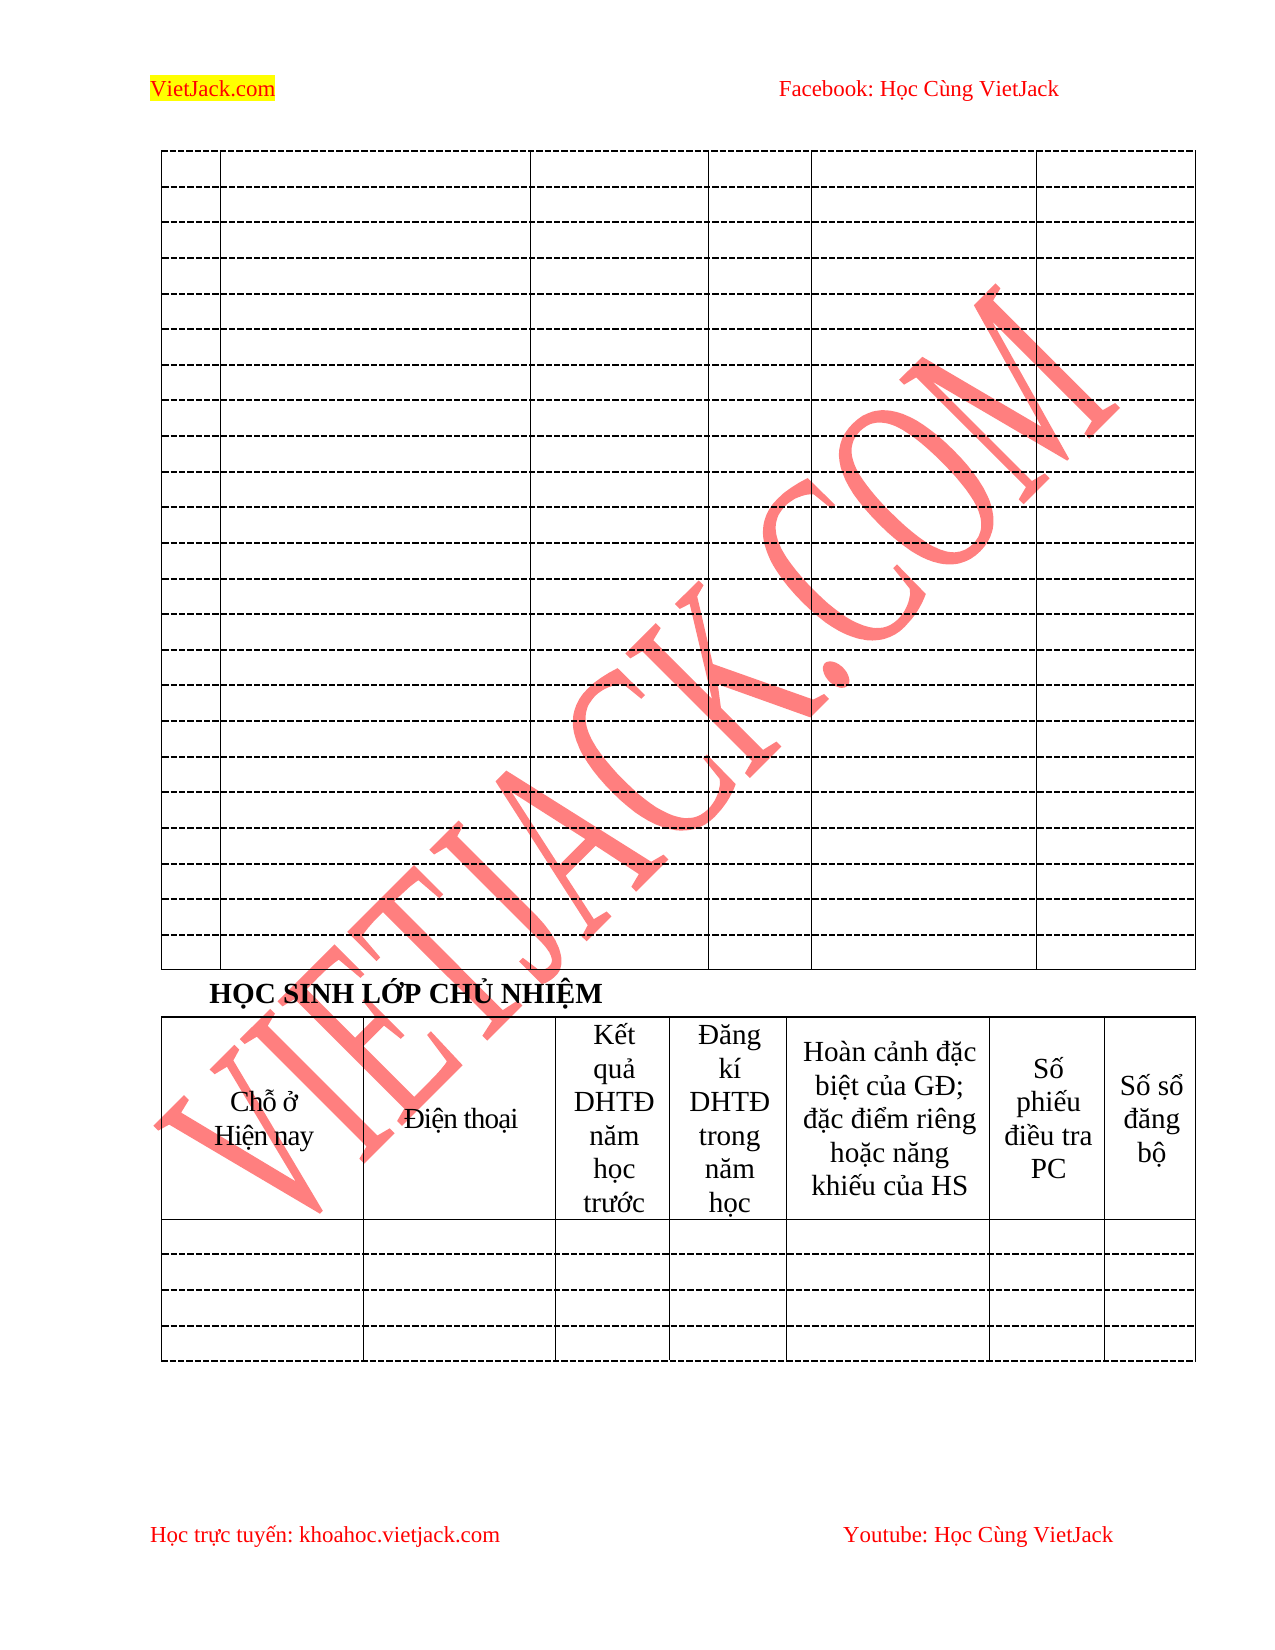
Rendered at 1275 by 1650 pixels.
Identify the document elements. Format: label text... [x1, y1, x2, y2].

table_cell [670, 1220, 786, 1253]
table_cell [221, 471, 530, 506]
table_cell [162, 898, 220, 934]
table_cell [787, 1253, 989, 1289]
table_cell [221, 293, 530, 328]
table_cell [221, 221, 530, 257]
table_cell [162, 364, 220, 399]
table_cell [531, 435, 708, 471]
table_cell [162, 684, 220, 720]
table_header Kết quả DHTĐ năm học trước [556, 1018, 669, 1219]
table_cell [221, 435, 530, 471]
table_cell [709, 506, 811, 542]
table_cell [531, 364, 708, 399]
table_cell [162, 150, 220, 186]
table_cell [556, 1289, 669, 1324]
table_cell [812, 506, 1036, 542]
table_cell [221, 150, 530, 186]
table_cell [1037, 578, 1195, 613]
table_cell [556, 1325, 669, 1360]
table_cell [1037, 756, 1195, 791]
table_cell [670, 1325, 786, 1360]
table_cell [812, 791, 1036, 827]
table_cell [221, 756, 530, 791]
table_cell [531, 827, 708, 862]
table_header Chỗ ở Hiện nay [162, 1018, 363, 1219]
table_cell [1105, 1253, 1195, 1289]
table_header Điện thoại [364, 1018, 555, 1219]
table_cell [531, 756, 708, 791]
table_cell [709, 471, 811, 506]
table_cell [787, 1289, 989, 1324]
table_cell [162, 613, 220, 649]
table_cell [162, 1325, 363, 1360]
table_cell [162, 756, 220, 791]
table_cell [1037, 435, 1195, 471]
table_cell [162, 1253, 363, 1289]
table_cell [812, 720, 1036, 756]
table_cell [364, 1325, 555, 1360]
table_cell [162, 934, 220, 969]
table_cell [221, 399, 530, 435]
table_cell [709, 542, 811, 577]
table_cell [1037, 399, 1195, 435]
table_cell [531, 578, 708, 613]
table_cell [221, 578, 530, 613]
table_cell [812, 898, 1036, 934]
table_cell [709, 791, 811, 827]
table_cell [531, 328, 708, 364]
table_cell [709, 898, 811, 934]
table_cell [787, 1325, 989, 1360]
table_cell [812, 827, 1036, 862]
table_cell [1037, 364, 1195, 399]
table_cell [1037, 898, 1195, 934]
table_cell [812, 649, 1036, 684]
table_cell [1037, 471, 1195, 506]
table_cell [709, 257, 811, 292]
table_cell [1037, 649, 1195, 684]
table_cell [531, 221, 708, 257]
table_cell [709, 827, 811, 862]
table_cell [162, 542, 220, 577]
table_cell [221, 827, 530, 862]
table_cell [162, 827, 220, 862]
table_cell [1105, 1289, 1195, 1324]
table_cell [709, 399, 811, 435]
table_cell [162, 1220, 363, 1253]
table_cell [709, 613, 811, 649]
table_cell [812, 756, 1036, 791]
table_cell [709, 649, 811, 684]
table_cell [812, 257, 1036, 292]
table_cell [221, 863, 530, 898]
table_cell [531, 649, 708, 684]
table_cell [1037, 293, 1195, 328]
table_cell [709, 221, 811, 257]
table_cell [221, 186, 530, 221]
table_cell [709, 186, 811, 221]
table_cell [221, 613, 530, 649]
table_cell [709, 720, 811, 756]
table_cell [531, 934, 708, 969]
table_cell [812, 934, 1036, 969]
table_cell [1037, 863, 1195, 898]
table_cell [364, 1253, 555, 1289]
table_cell [221, 542, 530, 577]
table_cell [812, 186, 1036, 221]
table_cell [162, 293, 220, 328]
table_cell [162, 578, 220, 613]
table_cell [221, 684, 530, 720]
table_header Hoàn cảnh đặc biệt của GĐ; đặc điểm riêng hoặc năng khiếu của HS [787, 1018, 989, 1219]
table_cell [162, 399, 220, 435]
table_cell [812, 684, 1036, 720]
table_cell [709, 756, 811, 791]
table_cell [787, 1220, 989, 1253]
table_cell [812, 399, 1036, 435]
table_cell [531, 471, 708, 506]
table_cell [812, 435, 1036, 471]
table_cell [162, 328, 220, 364]
table_cell [221, 934, 530, 969]
table_cell [1037, 613, 1195, 649]
table_cell [556, 1253, 669, 1289]
table_cell [531, 186, 708, 221]
table_cell [531, 399, 708, 435]
table_cell [221, 328, 530, 364]
table_cell [162, 435, 220, 471]
table_cell [709, 364, 811, 399]
table_cell [1037, 150, 1195, 186]
table_cell [162, 649, 220, 684]
table_cell [162, 257, 220, 292]
table_cell [531, 293, 708, 328]
table_cell [162, 186, 220, 221]
table_cell [1037, 328, 1195, 364]
table_cell [1037, 221, 1195, 257]
table_cell [556, 1220, 669, 1253]
table_cell [709, 578, 811, 613]
text HỌC SINH LỚP CHỦ NHIỆM [150, 977, 1125, 1010]
table_header Số sổ đăng bộ [1105, 1018, 1195, 1219]
table_cell [221, 364, 530, 399]
table_cell [1037, 257, 1195, 292]
table_cell [162, 720, 220, 756]
table_cell [531, 542, 708, 577]
table_cell [1037, 791, 1195, 827]
table_cell [670, 1253, 786, 1289]
table_cell [162, 506, 220, 542]
table_cell [162, 221, 220, 257]
table_cell [531, 506, 708, 542]
table_cell [990, 1220, 1104, 1253]
table_cell [1037, 506, 1195, 542]
table_cell [709, 435, 811, 471]
table_cell [364, 1220, 555, 1253]
table_cell [709, 293, 811, 328]
table_cell [812, 328, 1036, 364]
table_cell [1105, 1325, 1195, 1360]
table_cell [531, 898, 708, 934]
table_cell [531, 791, 708, 827]
table_header Số phiếu điều tra PC [990, 1018, 1104, 1219]
table_cell [812, 293, 1036, 328]
table_cell [221, 257, 530, 292]
table_cell [221, 506, 530, 542]
table_cell [990, 1253, 1104, 1289]
table_cell [1037, 720, 1195, 756]
table_cell [531, 257, 708, 292]
table_cell [990, 1325, 1104, 1360]
table_cell [812, 221, 1036, 257]
table_cell [531, 613, 708, 649]
table_cell [812, 542, 1036, 577]
table_cell [1037, 542, 1195, 577]
table_cell [709, 934, 811, 969]
table_cell [162, 863, 220, 898]
table_cell [531, 720, 708, 756]
table_cell [162, 791, 220, 827]
table_cell [990, 1289, 1104, 1324]
table_cell [364, 1289, 555, 1324]
table_cell [221, 898, 530, 934]
table_cell [709, 328, 811, 364]
table_cell [812, 613, 1036, 649]
table_cell [1037, 827, 1195, 862]
table_cell [670, 1289, 786, 1324]
table_cell [812, 471, 1036, 506]
table_cell [531, 863, 708, 898]
table_cell [709, 684, 811, 720]
table_cell [812, 364, 1036, 399]
table_cell [221, 720, 530, 756]
table_cell [531, 684, 708, 720]
table_cell [812, 150, 1036, 186]
table_cell [221, 791, 530, 827]
table_cell [812, 863, 1036, 898]
table_cell [1037, 934, 1195, 969]
table_cell [162, 471, 220, 506]
table_cell [162, 1289, 363, 1324]
table_cell [531, 150, 708, 186]
table_cell [812, 578, 1036, 613]
table_cell [709, 863, 811, 898]
table_cell [221, 649, 530, 684]
table_cell [1105, 1220, 1195, 1253]
table_cell [1037, 186, 1195, 221]
table_header Đăng kí DHTĐ trong năm học [670, 1018, 786, 1219]
table_cell [1037, 684, 1195, 720]
table_cell [709, 150, 811, 186]
